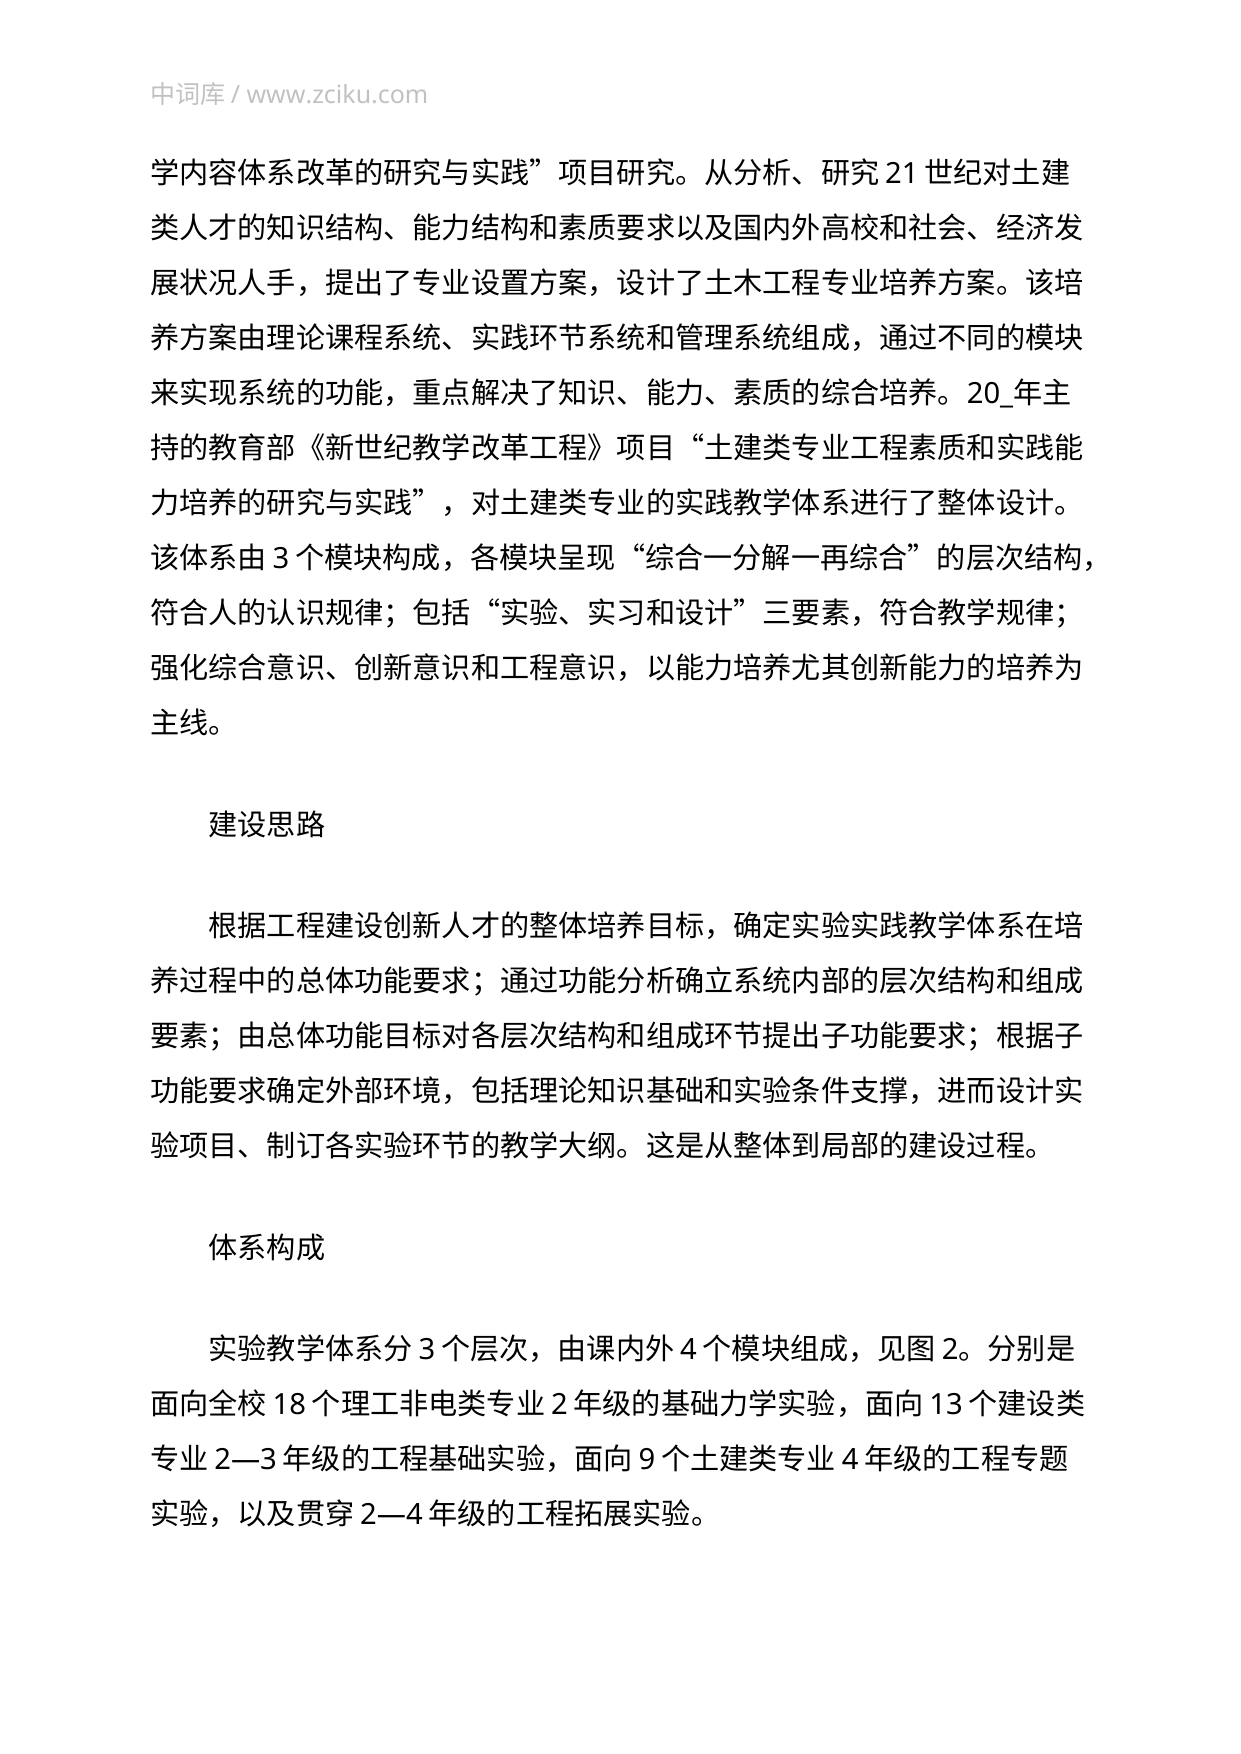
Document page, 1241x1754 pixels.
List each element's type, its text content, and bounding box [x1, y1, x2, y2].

text 建设思路 [150, 801, 1090, 843]
text 实验教学体系分3个层次，由课内外4个模块组成，见图2。分别是面向全校18个理工非电类专业2年级的基础力学实验，面向13个建设类专业2—3年级的工程基础实验，面向9个土建类专业4年级的工程专题实验，以及贯穿2—4年级的工程拓展实验。 [150, 1326, 1090, 1533]
text 体系构成 [150, 1224, 1090, 1266]
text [150, 150, 1090, 742]
text 根据工程建设创新人才的整体培养目标，确定实验实践教学体系在培养过程中的总体功能要求；通过功能分析确立系统内部的层次结构和组成要素；由总体功能目标对各层次结构和组成环节提出子功能要求；根据子功能要求确定外部环境，包括理论知识基础和实验条件支撑，进而设计实验项目、制订各实验环节的教学大纲。这是从整体到局部的建设过程。 [150, 903, 1090, 1165]
